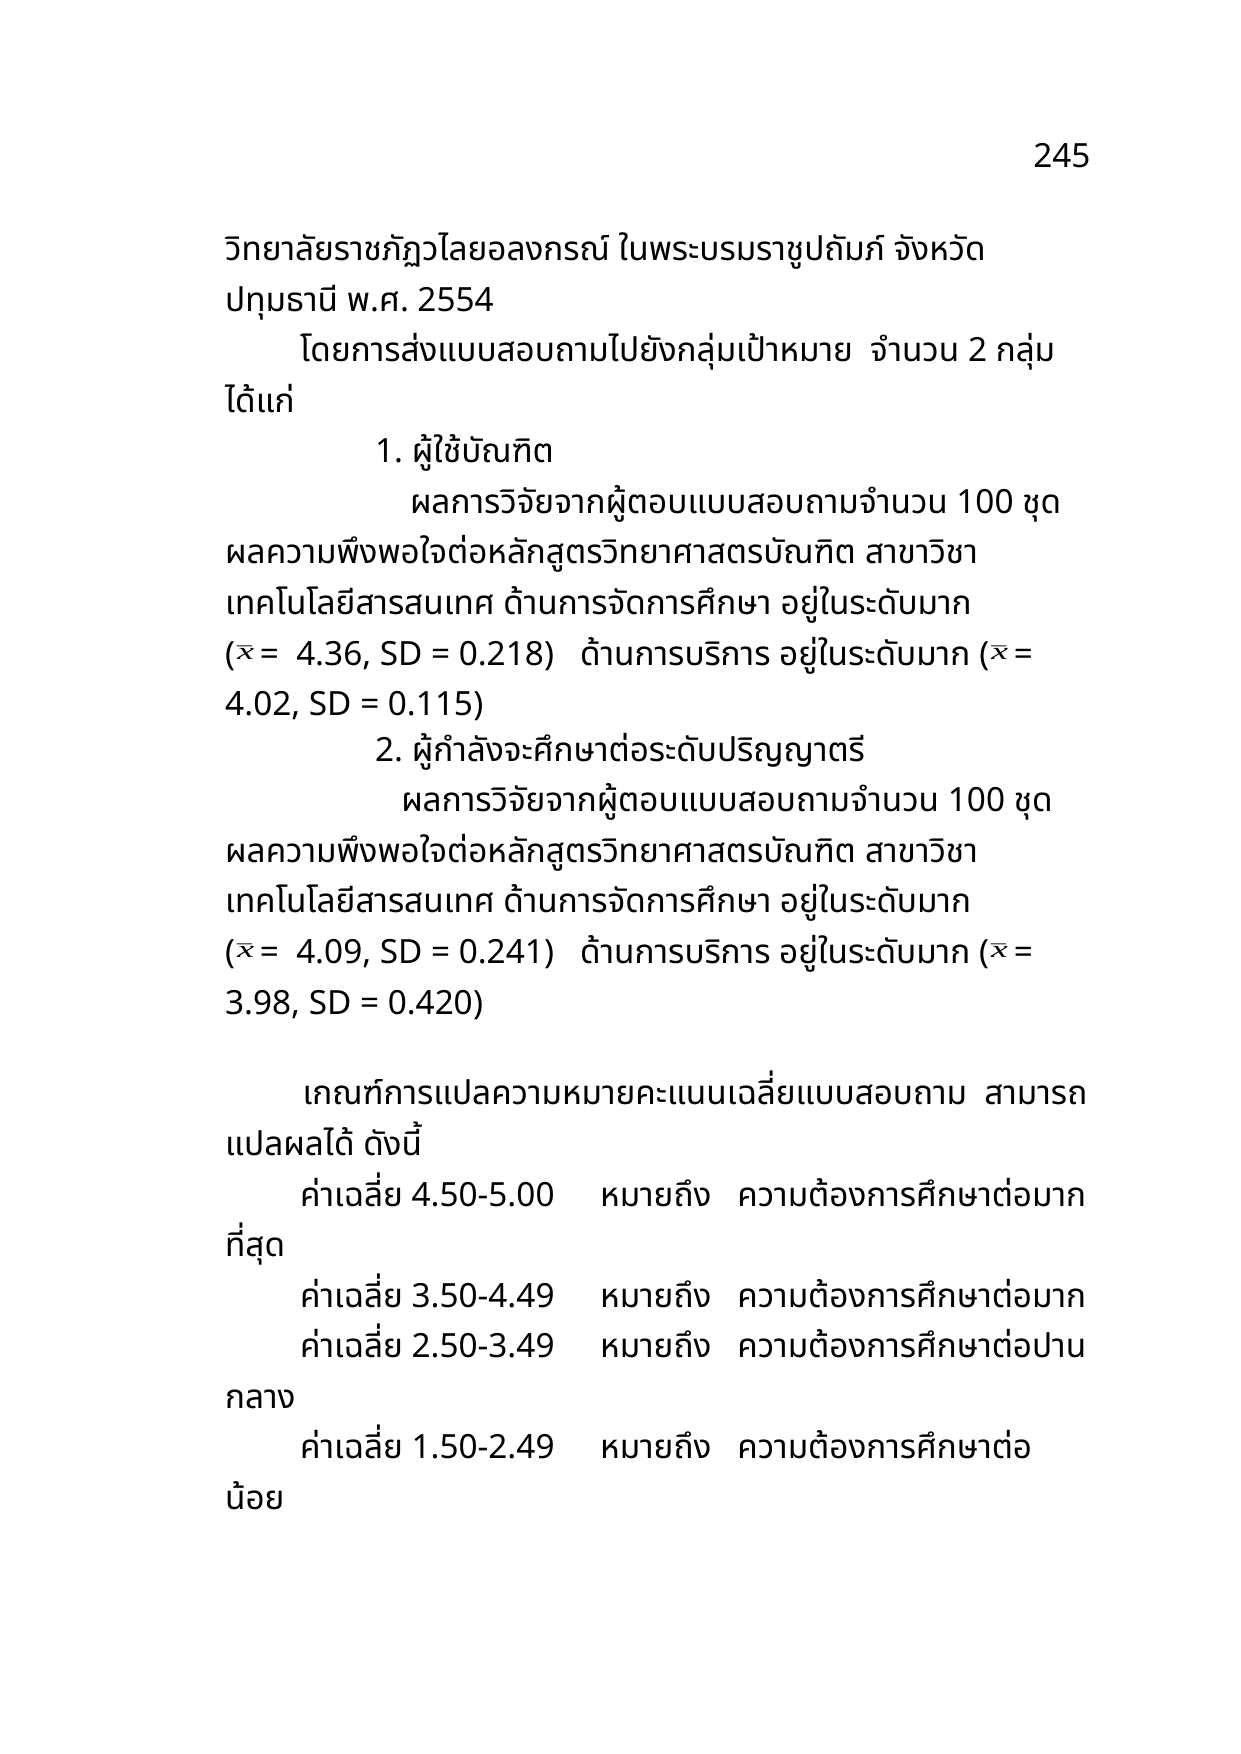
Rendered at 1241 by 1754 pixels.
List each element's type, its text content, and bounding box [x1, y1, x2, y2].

text ค่าเฉลี่ย 1.50-2.49 หมายถึง ความต้องการศึกษาต่อน้อย [225, 1423, 1090, 1524]
text ผลการวิจัยจากผู้ตอบแบบสอบถามจำนวน 100 ชุด ผลความพึงพอใจต่อหลักสูตรวิทยาศาสตรบัณฑิต สาขาวิชาเทคโนโลยีสารสนเทศ ด้านการจัดการศึกษา อยู่ในระดับมาก (= 4.09, SD = 0.241) ด้านการบริการ อยู่ในระดับมาก (= 3.98, SD = 0.420) [225, 776, 1090, 1024]
text ค่าเฉลี่ย 2.50-3.49 หมายถึง ความต้องการศึกษาต่อปานกลาง [225, 1322, 1090, 1423]
text ผลการวิจัยจากผู้ตอบแบบสอบถามจำนวน 100 ชุด ผลความพึงพอใจต่อหลักสูตรวิทยาศาสตรบัณฑิต สาขาวิชาเทคโนโลยีสารสนเทศ ด้านการจัดการศึกษา อยู่ในระดับมาก (= 4.36, SD = 0.218) ด้านการบริการ อยู่ในระดับมาก (= 4.02, SD = 0.115) [225, 478, 1090, 726]
text 1. ผู้ใช้บัณฑิต [225, 427, 1090, 478]
text 2. ผู้กำลังจะศึกษาต่อระดับปริญญาตรี [225, 726, 1090, 776]
text ค่าเฉลี่ย 4.50-5.00 หมายถึง ความต้องการศึกษาต่อมากที่สุด [225, 1170, 1090, 1271]
text ค่าเฉลี่ย 3.50-4.49 หมายถึง ความต้องการศึกษาต่อมาก [225, 1271, 1090, 1322]
text โดยการส่งแบบสอบถามไปยังกลุ่มเป้าหมาย จำนวน 2 กลุ่ม ได้แก่ [225, 326, 1090, 427]
text เกณฑ์การแปลความหมายคะแนนเฉลี่ยแบบสอบถาม สามารถแปลผลได้ ดังนี้ [225, 1069, 1090, 1170]
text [225, 225, 1090, 326]
